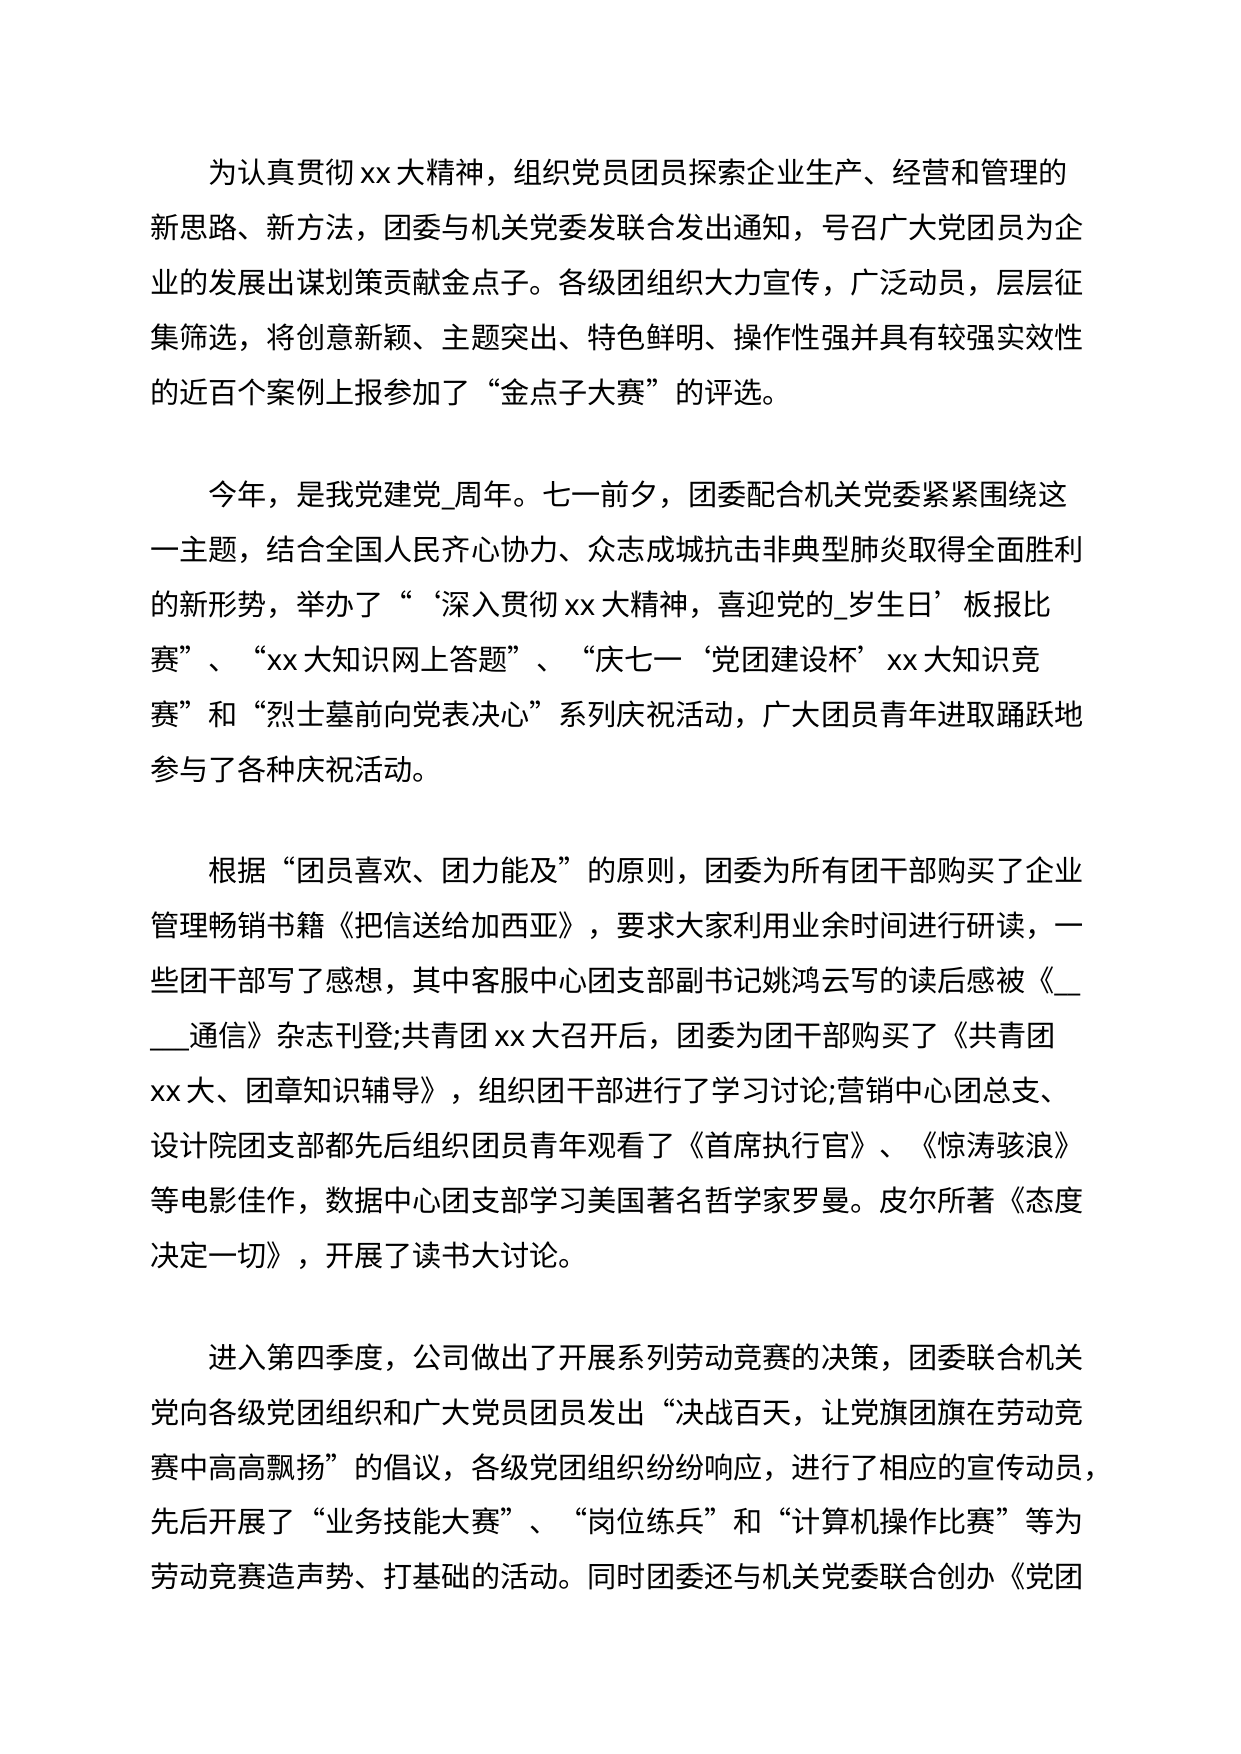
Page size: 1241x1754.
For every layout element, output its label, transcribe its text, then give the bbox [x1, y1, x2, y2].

text 今年，是我党建党_周年。七一前夕，团委配合机关党委紧紧围绕这一主题，结合全国人民齐心协力、众志成城抗击非典型肺炎取得全面胜利的新形势，举办了“‘深入贯彻xx大精神，喜迎党的_岁生日’板报比赛”、“xx大知识网上答题”、“庆七一‘党团建设杯’xx大知识竞赛”和“烈士墓前向党表决心”系列庆祝活动，广大团员青年进取踊跃地参与了各种庆祝活动。 [150, 471, 1090, 788]
text 为认真贯彻xx大精神，组织党员团员探索企业生产、经营和管理的新思路、新方法，团委与机关党委发联合发出通知，号召广大党团员为企业的发展出谋划策贡献金点子。各级团组织大力宣传，广泛动员，层层征集筛选，将创意新颖、主题突出、特色鲜明、操作性强并具有较强实效性的近百个案例上报参加了“金点子大赛”的评选。 [150, 150, 1090, 412]
text 根据“团员喜欢、团力能及”的原则，团委为所有团干部购买了企业管理畅销书籍《把信送给加西亚》，要求大家利用业余时间进行研读，一些团干部写了感想，其中客服中心团支部副书记姚鸿云写的读后感被《_____通信》杂志刊登;共青团xx大召开后，团委为团干部购买了《共青团xx大、团章知识辅导》，组织团干部进行了学习讨论;营销中心团总支、设计院团支部都先后组织团员青年观看了《首席执行官》、《惊涛骇浪》等电影佳作，数据中心团支部学习美国著名哲学家罗曼。皮尔所著《态度决定一切》，开展了读书大讨论。 [150, 848, 1090, 1275]
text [150, 1334, 1090, 1596]
